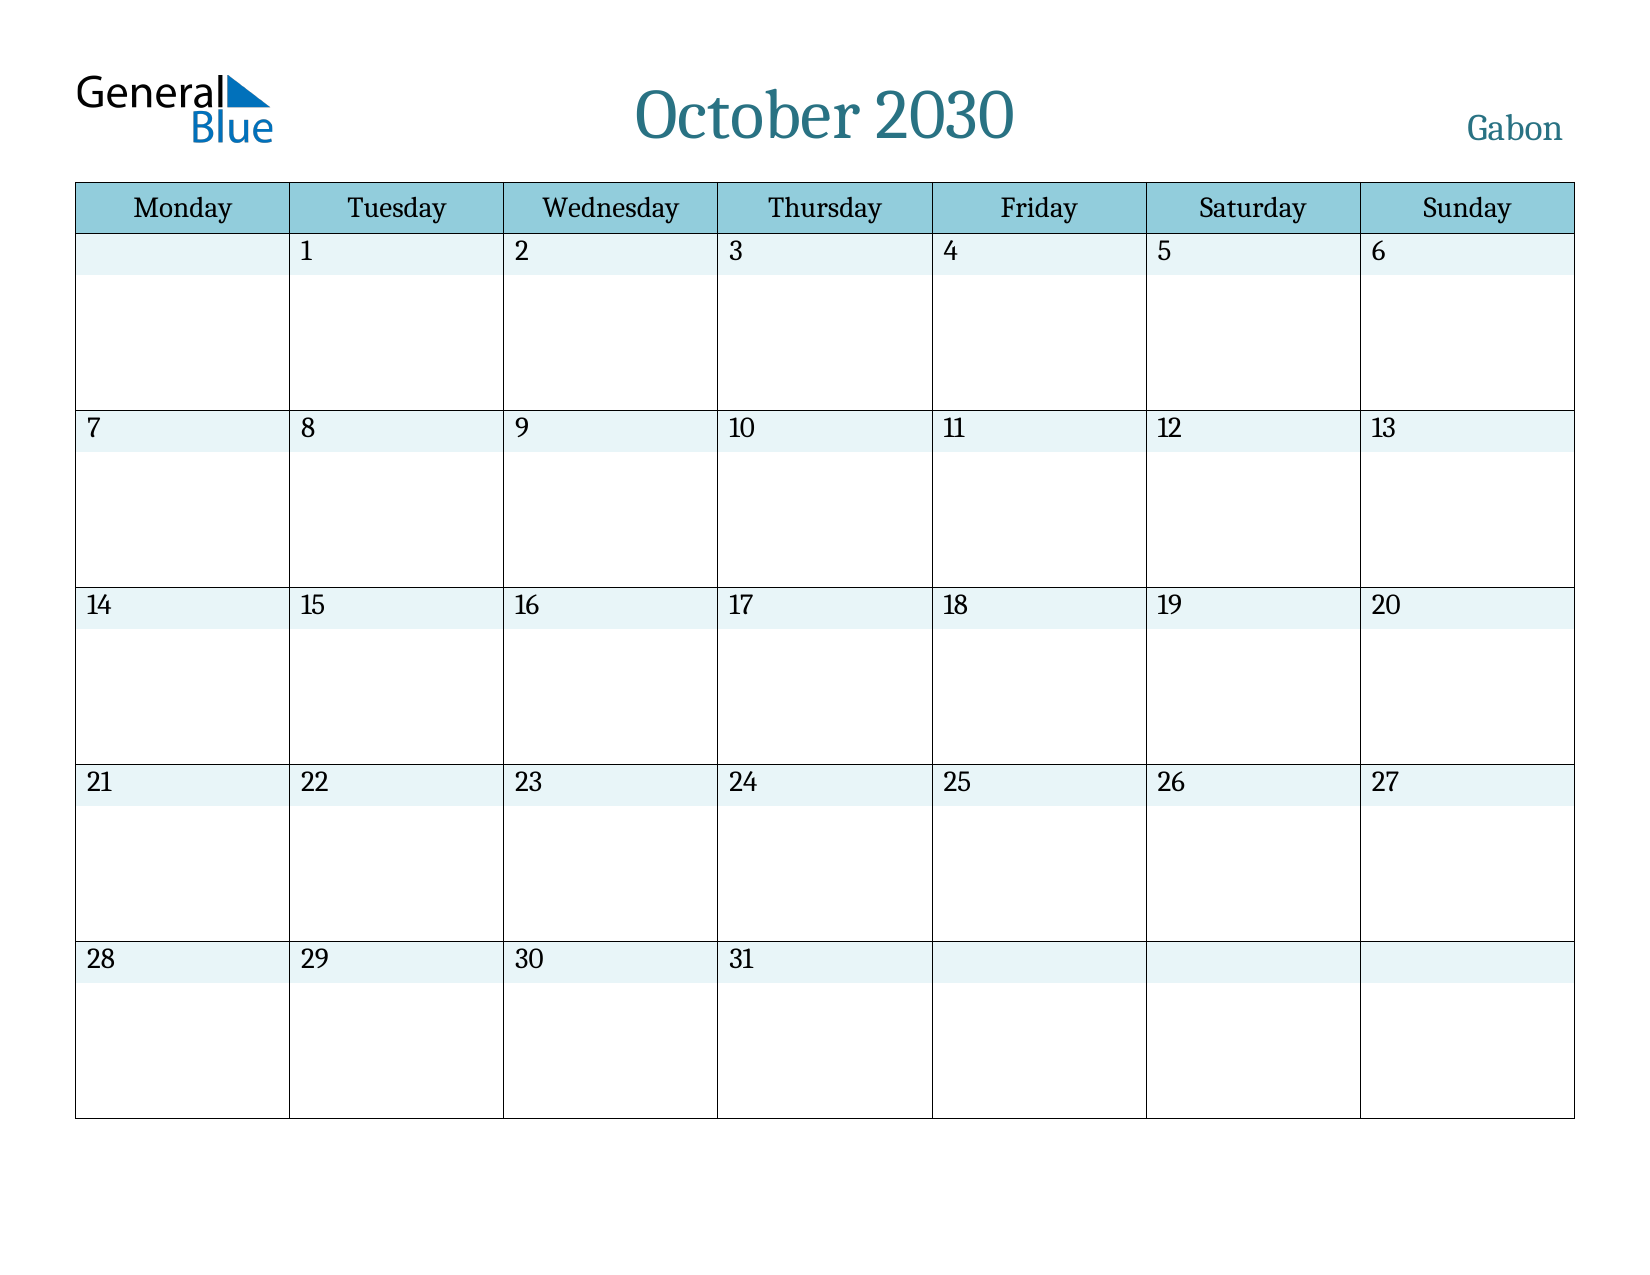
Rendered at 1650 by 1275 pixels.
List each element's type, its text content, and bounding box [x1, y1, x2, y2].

table_cell 11 [933, 411, 1146, 452]
table_cell [1147, 275, 1360, 410]
table_cell [504, 983, 717, 1118]
table_cell Saturday [1147, 183, 1360, 233]
table_cell [1361, 452, 1574, 587]
table_cell 2 [504, 234, 717, 275]
table_cell 13 [1361, 411, 1574, 452]
table_cell [933, 275, 1146, 410]
table_header Gabon [1146, 75, 1574, 182]
table_cell 15 [290, 588, 503, 629]
table_cell [1147, 452, 1360, 587]
table_cell 1 [290, 234, 503, 275]
table_cell Friday [933, 183, 1146, 233]
table_cell 21 [76, 765, 289, 806]
table_cell [1361, 942, 1574, 983]
table_cell [718, 983, 932, 1118]
table_cell [718, 275, 932, 410]
table_header October 2030 [504, 75, 1146, 182]
table_cell [76, 275, 289, 410]
table_cell [1147, 806, 1360, 941]
table_cell [504, 452, 717, 587]
table_cell [76, 234, 289, 275]
table_cell Sunday [1361, 183, 1574, 233]
table_cell [290, 275, 503, 410]
table_cell 23 [504, 765, 717, 806]
table_cell 30 [504, 942, 717, 983]
table_header [76, 75, 503, 182]
table_cell 20 [1361, 588, 1574, 629]
table_cell [290, 806, 503, 941]
table_cell [933, 452, 1146, 587]
table_cell [504, 806, 717, 941]
table_cell Wednesday [504, 183, 717, 233]
table_cell 29 [290, 942, 503, 983]
table_cell [933, 629, 1146, 764]
table_cell 22 [290, 765, 503, 806]
picture [77, 75, 273, 143]
table_cell 17 [718, 588, 932, 629]
table_cell 6 [1361, 234, 1574, 275]
table_cell [1147, 629, 1360, 764]
table_cell [76, 629, 289, 764]
table_cell [290, 629, 503, 764]
table_cell [504, 275, 717, 410]
table_cell 5 [1147, 234, 1360, 275]
table_cell 16 [504, 588, 717, 629]
table_cell 8 [290, 411, 503, 452]
table_cell [1361, 629, 1574, 764]
table_cell [1361, 983, 1574, 1118]
table_cell [290, 452, 503, 587]
table_cell 14 [76, 588, 289, 629]
table_cell [933, 806, 1146, 941]
table_cell 26 [1147, 765, 1360, 806]
table_cell [76, 452, 289, 587]
table_cell [504, 629, 717, 764]
table_cell [290, 983, 503, 1118]
table_cell 4 [933, 234, 1146, 275]
table_cell [718, 806, 932, 941]
table_cell 12 [1147, 411, 1360, 452]
table_cell [933, 942, 1146, 983]
table_cell [1147, 942, 1360, 983]
table_cell 18 [933, 588, 1146, 629]
table_cell [76, 806, 289, 941]
table_cell [718, 629, 932, 764]
table_cell [933, 983, 1146, 1118]
table_cell Monday [76, 183, 289, 233]
table_cell [76, 983, 289, 1118]
table_cell 19 [1147, 588, 1360, 629]
table_cell 27 [1361, 765, 1574, 806]
table_cell [1361, 806, 1574, 941]
table_cell 28 [76, 942, 289, 983]
table_cell [1361, 275, 1574, 410]
table_cell 7 [76, 411, 289, 452]
table_cell 10 [718, 411, 932, 452]
table_cell 25 [933, 765, 1146, 806]
table_cell Thursday [718, 183, 932, 233]
table_cell 3 [718, 234, 932, 275]
table_cell 9 [504, 411, 717, 452]
table_cell [718, 452, 932, 587]
table_cell 31 [718, 942, 932, 983]
table_cell 24 [718, 765, 932, 806]
table_cell Tuesday [290, 183, 503, 233]
table_cell [1147, 983, 1360, 1118]
